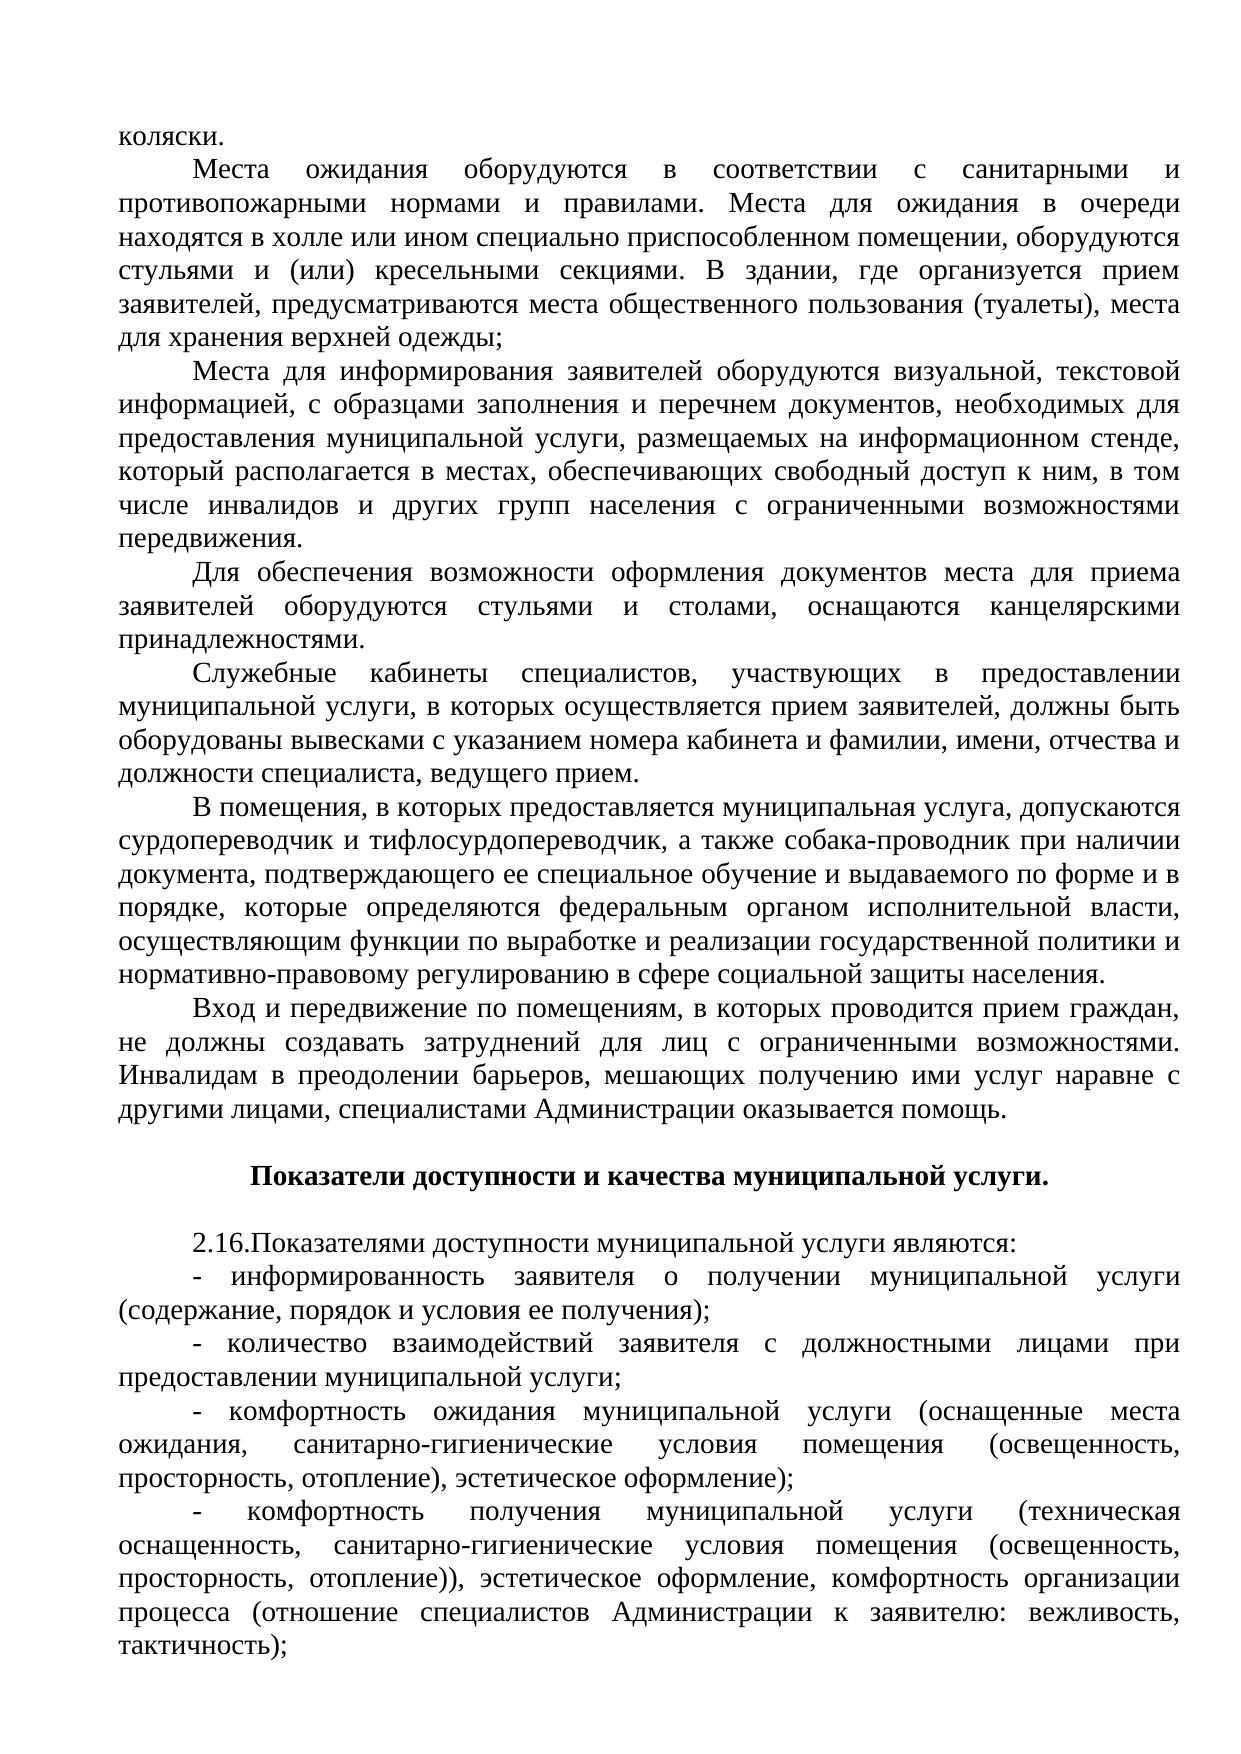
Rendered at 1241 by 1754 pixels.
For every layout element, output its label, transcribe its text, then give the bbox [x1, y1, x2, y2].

text - комфортность ожидания муниципальной услуги (оснащенные места ожидания, санитарно-гигиенические условия помещения (освещенность, просторность, отопление), эстетическое оформление); [118, 1393, 1181, 1493]
text Служебные кабинеты специалистов, участвующих в предоставлении муниципальной услуги, в которых осуществляется прием заявителей, должны быть оборудованы вывесками с указанием номера кабинета и фамилии, имени, отчества и должности специалиста, ведущего прием. [118, 655, 1181, 789]
text Места ожидания оборудуются в соответствии с санитарными и противопожарными нормами и правилами. Места для ожидания в очереди находятся в холле или ином специально приспособленном помещении, оборудуются стульями и (или) кресельными секциями. В здании, где организуется прием заявителей, предусматриваются места общественного пользования (туалеты), места для хранения верхней одежды; [118, 152, 1181, 353]
text 2.16.Показателями доступности муниципальной услуги являются: [118, 1225, 1181, 1258]
text Места для информирования заявителей оборудуются визуальной, текстовой информацией, с образцами заполнения и перечнем документов, необходимых для предоставления муниципальной услуги, размещаемых на информационном стенде, который располагается в местах, обеспечивающих свободный доступ к ним, в том числе инвалидов и других групп населения с ограниченными возможностями передвижения. [118, 353, 1181, 554]
text Показатели доступности и качества муниципальной услуги. [118, 1158, 1181, 1191]
text - информированность заявителя о получении муниципальной услуги (содержание, порядок и условия ее получения); [118, 1258, 1181, 1326]
text Для обеспечения возможности оформления документов места для приема заявителей оборудуются стульями и столами, оснащаются канцелярскими принадлежностями. [118, 554, 1181, 655]
text В помещения, в которых предоставляется муниципальная услуга, допускаются сурдопереводчик и тифлосурдопереводчик, а также собака-проводник при наличии документа, подтверждающего ее специальное обучение и выдаваемого по форме и в порядке, которые определяются федеральным органом исполнительной власти, осуществляющим функции по выработке и реализации государственной политики и нормативно-правовому регулированию в сфере социальной защиты населения. [118, 789, 1181, 990]
text - комфортность получения муниципальной услуги (техническая оснащенность, санитарно-гигиенические условия помещения (освещенность, просторность, отопление)), эстетическое оформление, комфортность организации процесса (отношение специалистов Администрации к заявителю: вежливость, тактичность); [118, 1493, 1181, 1661]
text Вход и передвижение по помещениям, в которых проводится прием граждан, не должны создавать затруднений для лиц с ограниченными возможностями. Инвалидам в преодолении барьеров, мешающих получению ими услуг наравне с другими лицами, специалистами Администрации оказывается помощь. [118, 990, 1181, 1124]
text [118, 118, 1181, 152]
text - количество взаимодействий заявителя с должностными лицами при предоставлении муниципальной услуги; [118, 1326, 1181, 1393]
